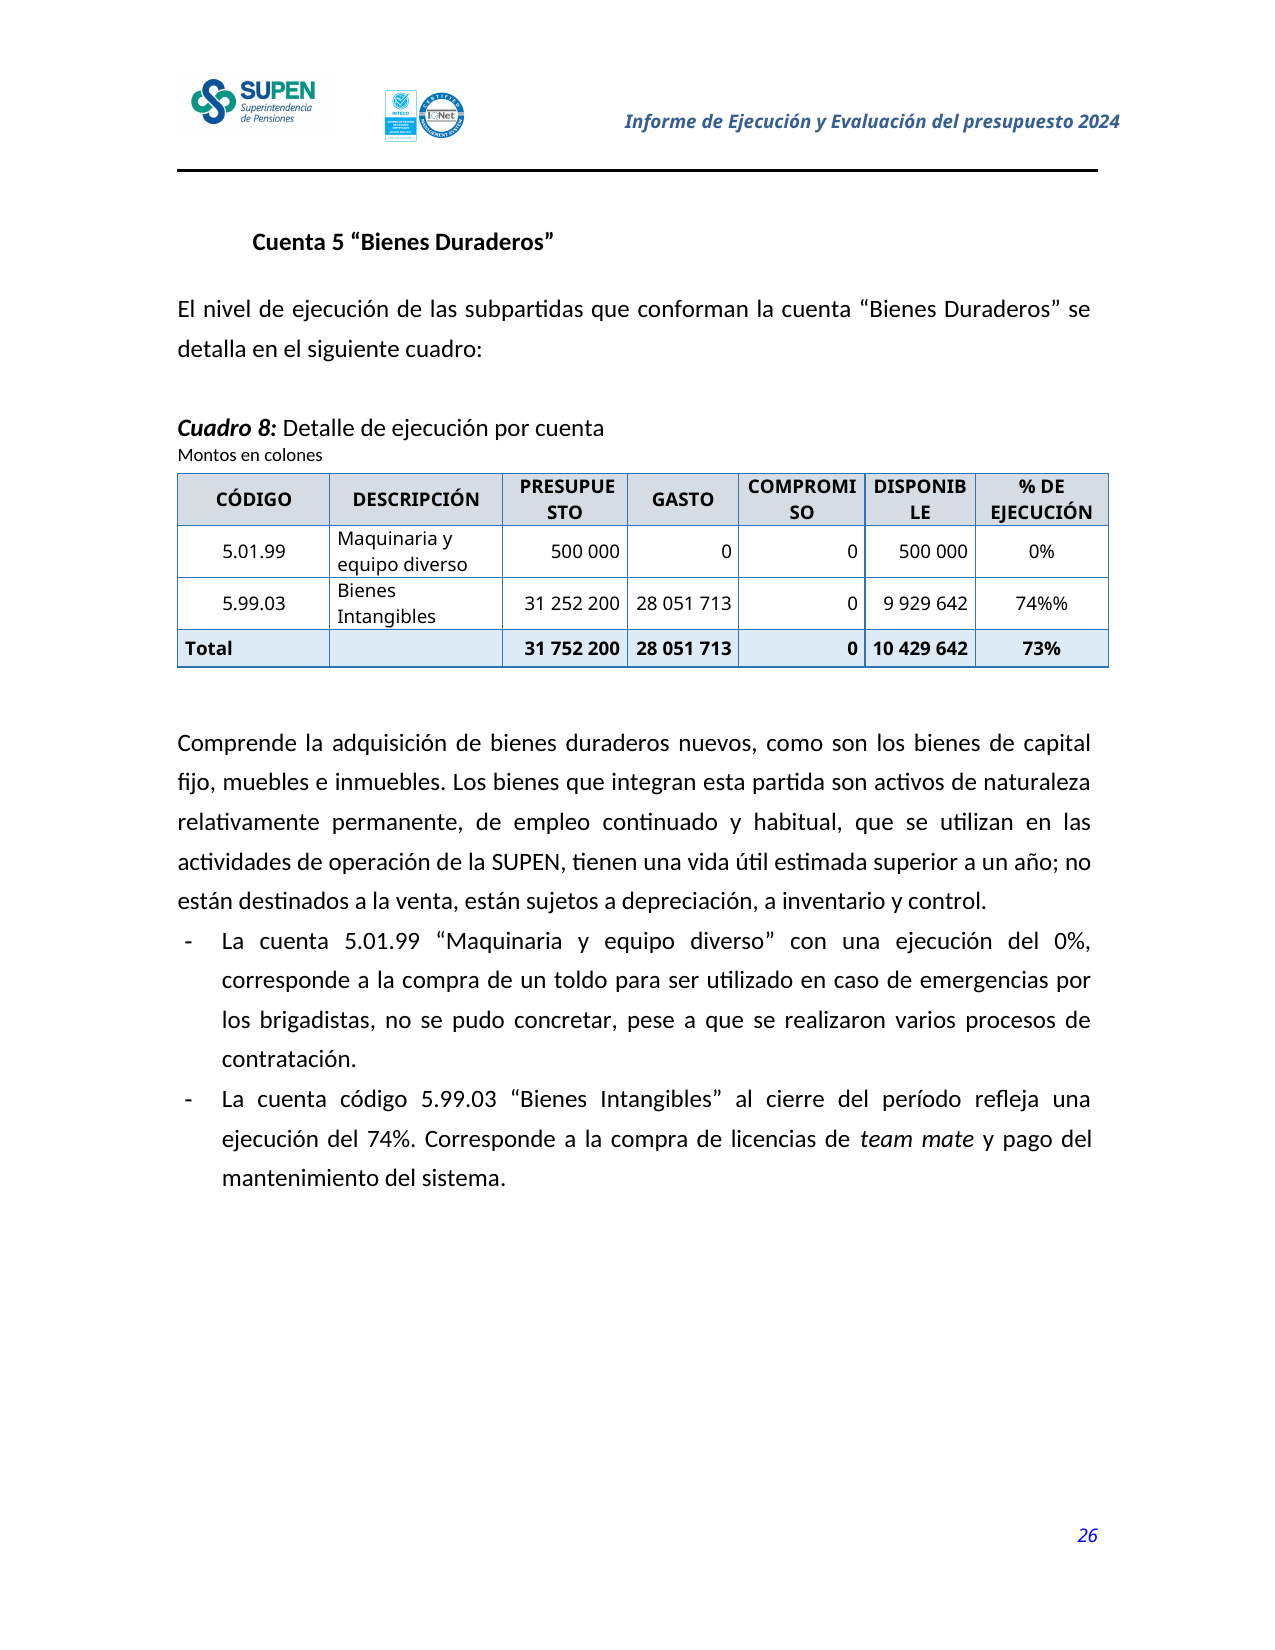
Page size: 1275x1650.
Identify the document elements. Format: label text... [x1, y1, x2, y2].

table_cell 500 000 [866, 526, 975, 577]
table_header DISPONIBLE [866, 474, 975, 525]
list La cuenta código 5.99.03 “Bienes Intangibles” al cierre del período refleja una ejecución del 74%. Corresponde a la compra de licencias de team mate y pago del mantenimiento del sistema. [184, 1083, 1092, 1193]
table_cell 0% [976, 526, 1108, 577]
table_cell 0 [739, 630, 864, 666]
table_cell 10 429 642 [866, 630, 975, 666]
table_cell Maquinaria y equipo diverso [330, 526, 502, 577]
table_cell 74%% [976, 578, 1108, 629]
list La cuenta 5.01.99 “Maquinaria y equipo diverso” con una ejecución del 0%, corresponde a la compra de un toldo para ser utilizado en caso de emergencias por los brigadistas, no se pudo concretar, pese a que se realizaron varios procesos de contratación. [184, 925, 1092, 1074]
list El nivel de ejecución de las subpartidas que conforman la cuenta “Bienes Duraderos” se detalla en el siguiente cuadro: [177, 293, 1092, 364]
table_cell 28 051 713 [628, 630, 738, 666]
table_header CÓDIGO [178, 474, 329, 525]
picture [177, 71, 334, 132]
table_cell 73% [976, 630, 1108, 666]
table_header PRESUPUESTO [503, 474, 627, 525]
table_cell 31 252 200 [503, 578, 627, 629]
table_header COMPROMISO [739, 474, 864, 525]
table_cell 0 [739, 526, 864, 577]
table_cell [330, 630, 502, 666]
table_cell 9 929 642 [866, 578, 975, 629]
list Cuadro 8: Detalle de ejecución por cuenta [177, 412, 1092, 443]
table_cell 28 051 713 [628, 578, 738, 629]
text Montos en colones [177, 443, 1092, 466]
table_cell 5.99.03 [178, 578, 329, 629]
table_cell 0 [739, 578, 864, 629]
table_cell 5.01.99 [178, 526, 329, 577]
table_header DESCRIPCIÓN [330, 474, 502, 525]
subtitle Cuenta 5 “Bienes Duraderos” [252, 226, 1092, 257]
table_cell 0 [628, 526, 738, 577]
table_header GASTO [628, 474, 738, 525]
text Comprende la adquisición de bienes duraderos nuevos, como son los bienes de capital fijo, muebles e inmuebles. Los bienes que integran esta partida son activos de naturaleza relativamente permanente, de empleo continuado y habitual, que se utilizan en las actividades de operación de la SUPEN, tienen una vida útil estimada superior a un año; no están destinados a la venta, están sujetos a depreciación, a inventario y control. [177, 727, 1092, 916]
table_cell 500 000 [503, 526, 627, 577]
table_header % DE EJECUCIÓN [976, 474, 1108, 525]
table_cell Total [178, 630, 329, 666]
table_cell Bienes Intangibles [330, 578, 502, 629]
table_cell 31 752 200 [503, 630, 627, 666]
